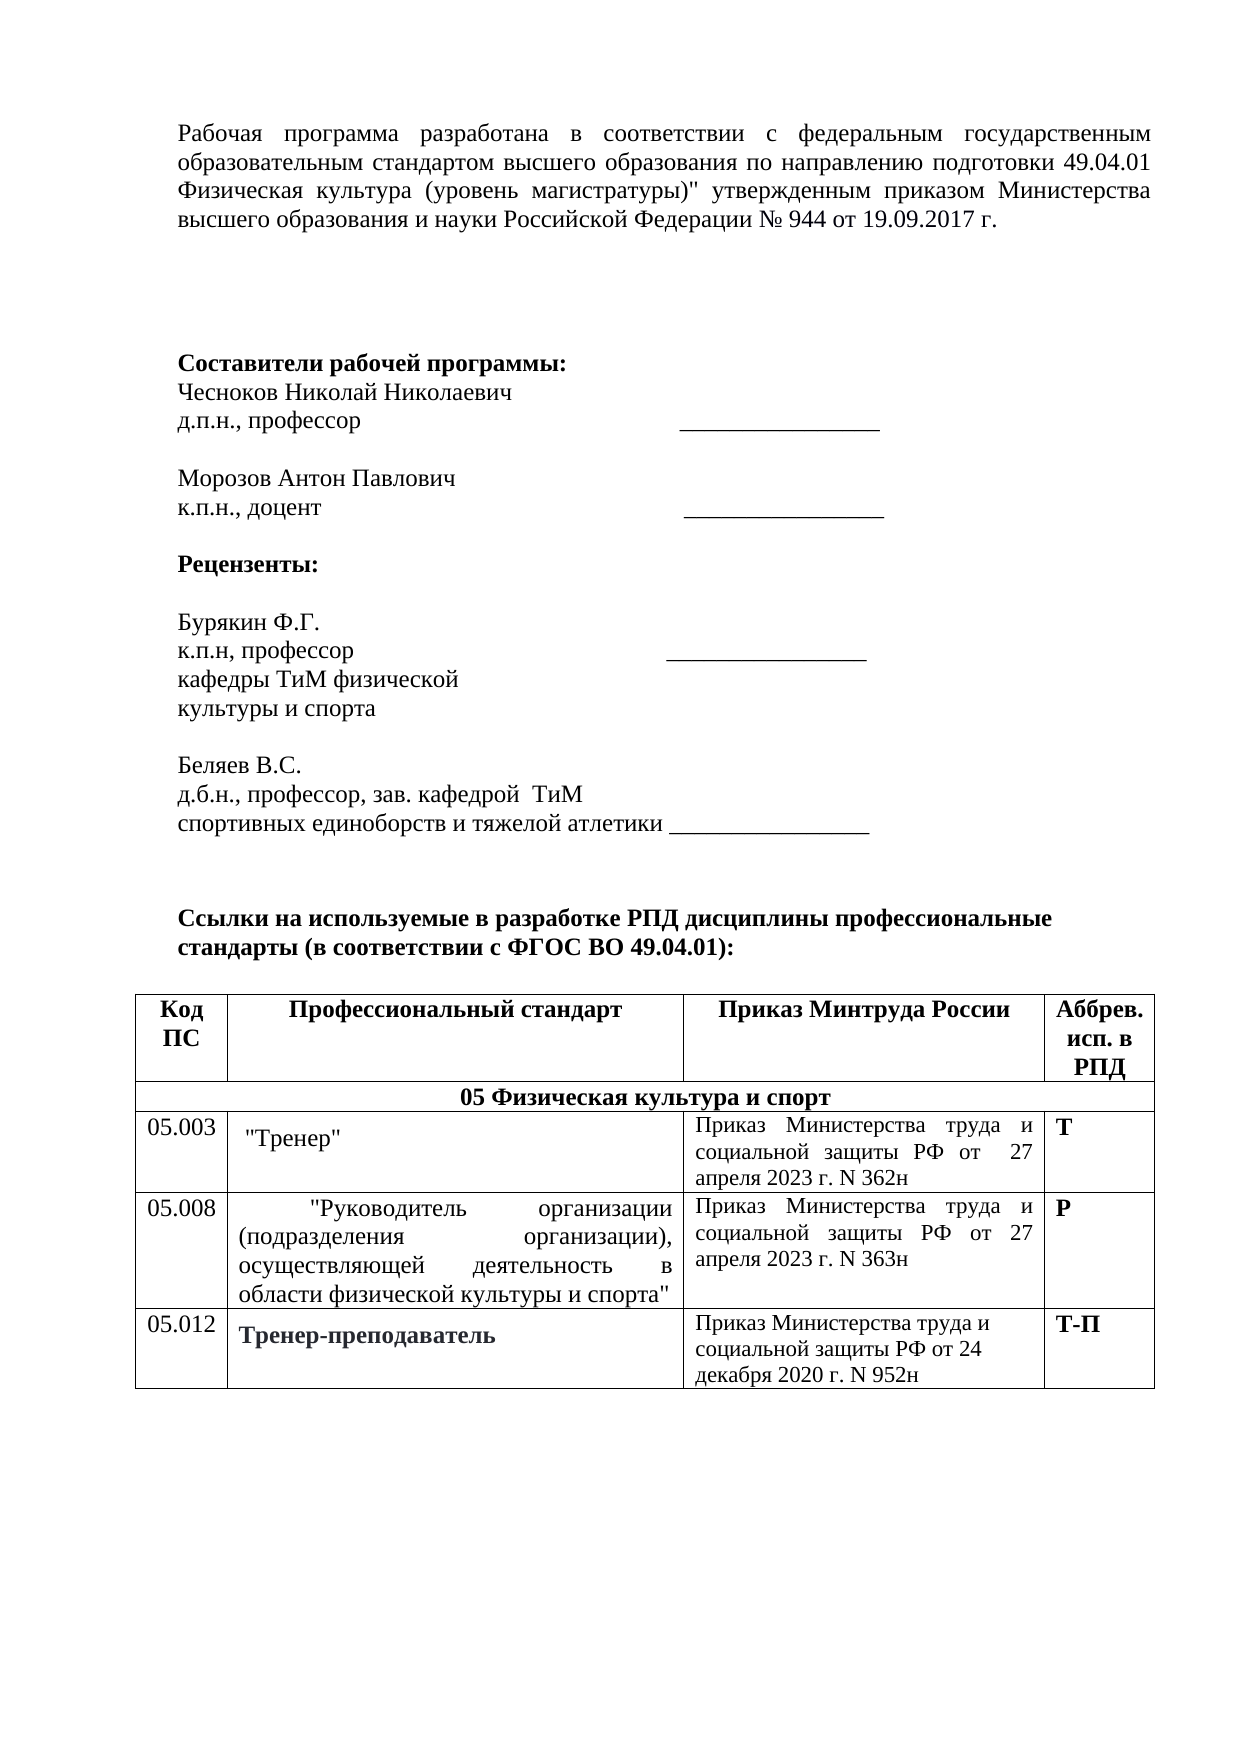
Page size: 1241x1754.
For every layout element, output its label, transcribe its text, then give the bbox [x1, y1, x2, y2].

text д.п.н., профессор ________________ [177, 406, 1152, 434]
table_cell Тренер-преподаватель [228, 1309, 683, 1388]
text Бурякин Ф.Г. [177, 607, 1152, 636]
table_cell 05.012 [136, 1309, 227, 1388]
text к.п.н, профессор ________________ [177, 636, 1152, 664]
table_cell Т [1045, 1112, 1154, 1192]
text культуры и спорта [177, 693, 1152, 722]
table_header Приказ Минтруда России [684, 995, 1044, 1081]
table_cell 05 Физическая культура и спорт [136, 1082, 1154, 1111]
table_cell Приказ Министерства труда и социальной защиты РФ от 27 апреля 2023 г. N 362н [684, 1112, 1044, 1192]
table_cell Приказ Министерства труда и социальной защиты РФ от 27 апреля 2023 г. N 363н [684, 1193, 1044, 1308]
text к.п.н., доцент ________________ [177, 492, 1152, 521]
text Чесноков Николай Николаевич [177, 377, 1152, 406]
table_cell 05.003 [136, 1112, 227, 1192]
text Ссылки на используемые в разработке РПД дисциплины профессиональные стандарты (в соответствии с ФГОС ВО 49.04.01): [177, 903, 1152, 960]
text Рабочая программа разработана в соответствии с федеральным государственным образовательным стандартом высшего образования по направлению подготовки 49.04.01 Физическая культура (уровень магистратуры)" утвержденным приказом Министерства высшего образования и науки Российской Федерации № 944 от 19.09.2017 г. [177, 118, 1152, 233]
text д.б.н., профессор, зав. кафедрой ТиМ [177, 779, 1152, 808]
table_header Аббрев. исп. в РПД [1045, 995, 1154, 1081]
table_cell Т-П [1045, 1309, 1154, 1388]
table_cell "Руководитель организации (подразделения организации), осуществляющей деятельность в области физической культуры и спорта" [228, 1193, 683, 1308]
table_cell 05.008 [136, 1193, 227, 1308]
text Составители рабочей программы: [177, 348, 1152, 377]
text Морозов Антон Павлович [177, 463, 1152, 492]
table_header Код ПС [136, 995, 227, 1081]
text спортивных единоборств и тяжелой атлетики ________________ [177, 808, 1152, 837]
text Беляев В.С. [177, 751, 1152, 779]
table_cell Р [1045, 1193, 1154, 1308]
text Рецензенты: [177, 549, 1152, 578]
table_cell "Тренер" [228, 1112, 683, 1192]
table_cell Приказ Министерства труда и социальной защиты РФ от 24 декабря 2020 г. N 952н [684, 1309, 1044, 1388]
text кафедры ТиМ физической [177, 664, 1152, 693]
table_header Профессиональный стандарт [228, 995, 683, 1081]
